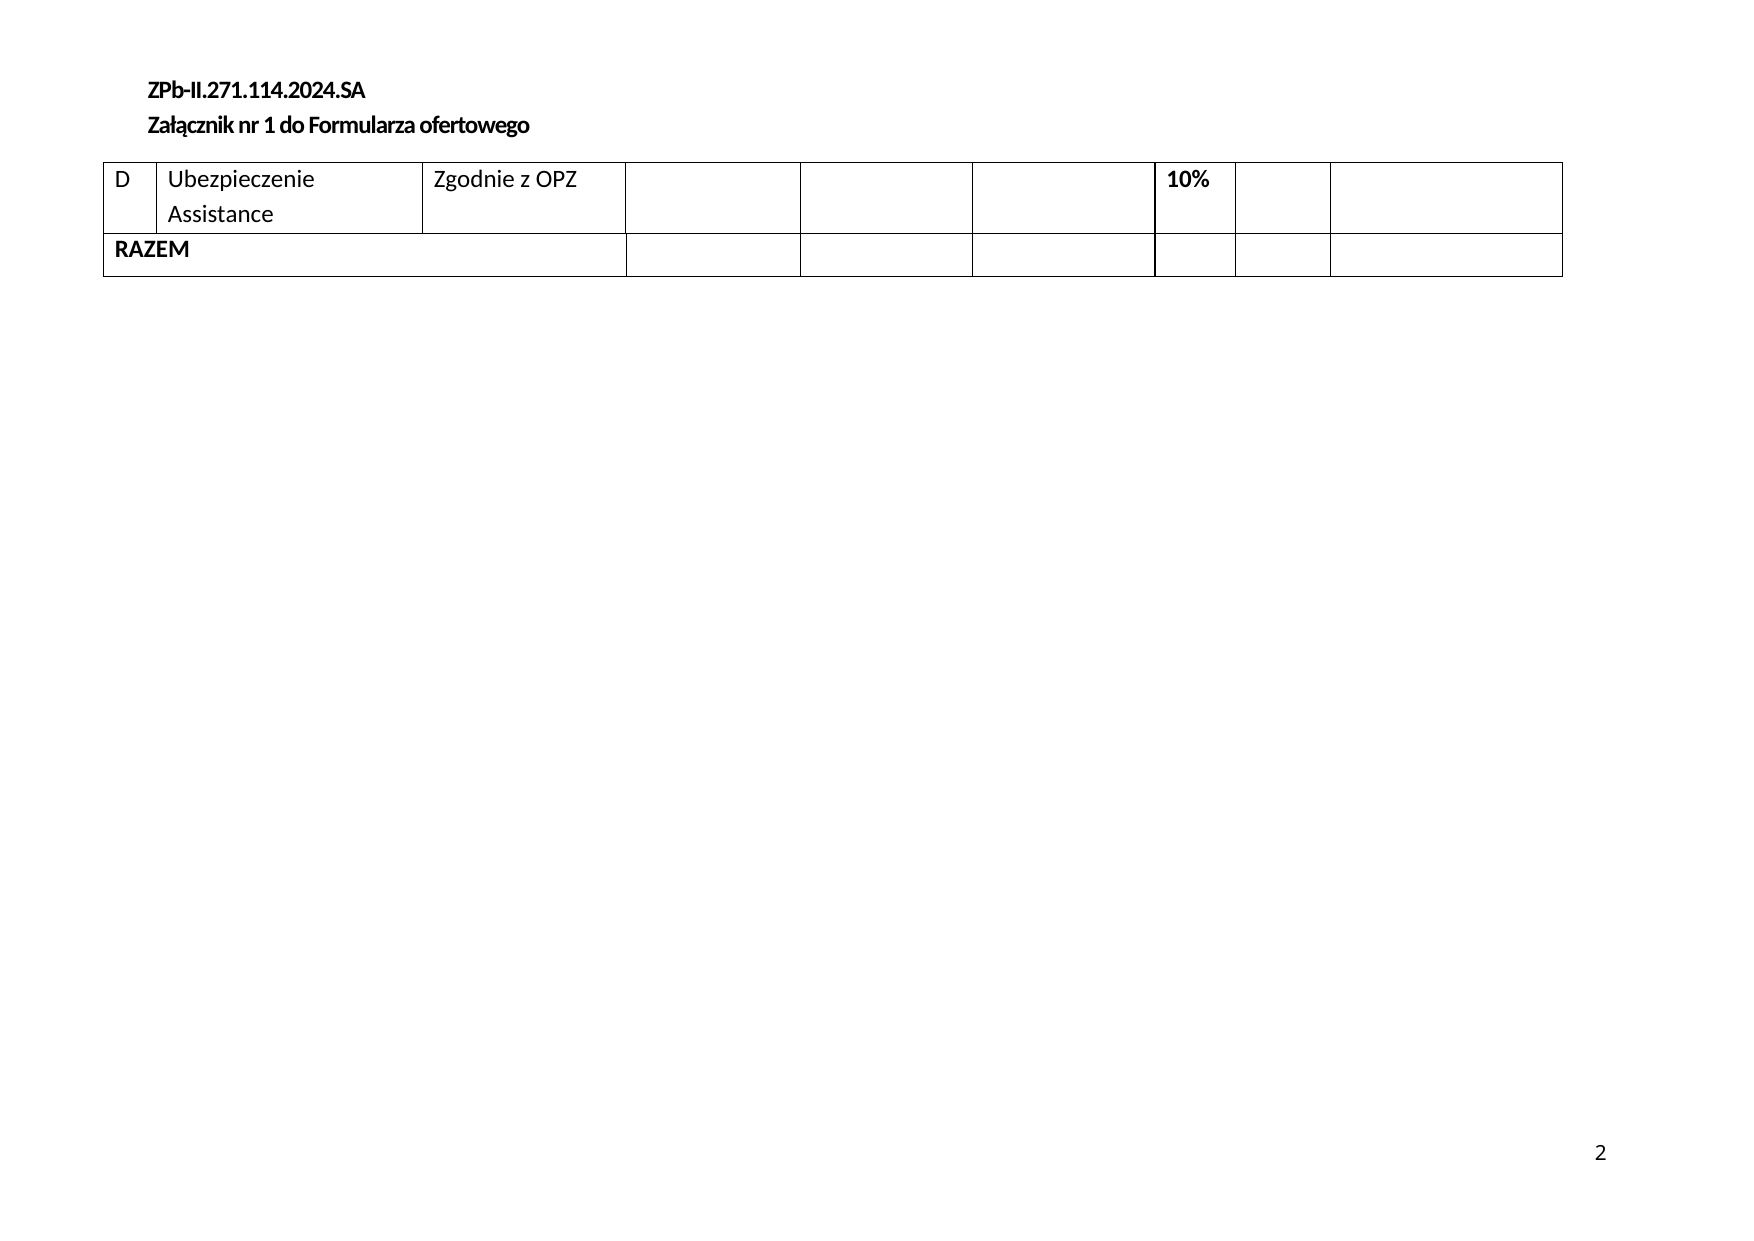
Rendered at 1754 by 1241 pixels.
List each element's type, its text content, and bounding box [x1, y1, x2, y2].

table_cell [801, 234, 972, 276]
table_cell Zgodnie z OPZ [423, 163, 625, 233]
table_cell [626, 163, 800, 233]
table_cell [1331, 163, 1562, 233]
table_cell [973, 234, 1154, 276]
table_cell 10% [1156, 163, 1235, 233]
table_cell [1236, 163, 1330, 233]
table_cell RAZEM [104, 234, 626, 276]
table_cell [627, 234, 800, 276]
table_cell [973, 163, 1154, 233]
table_cell [1331, 234, 1562, 276]
table_cell [801, 163, 972, 233]
table_cell D [104, 163, 156, 233]
table_cell [1156, 234, 1235, 276]
table_cell Ubezpieczenie Assistance [157, 163, 422, 233]
table_cell [1236, 234, 1330, 276]
